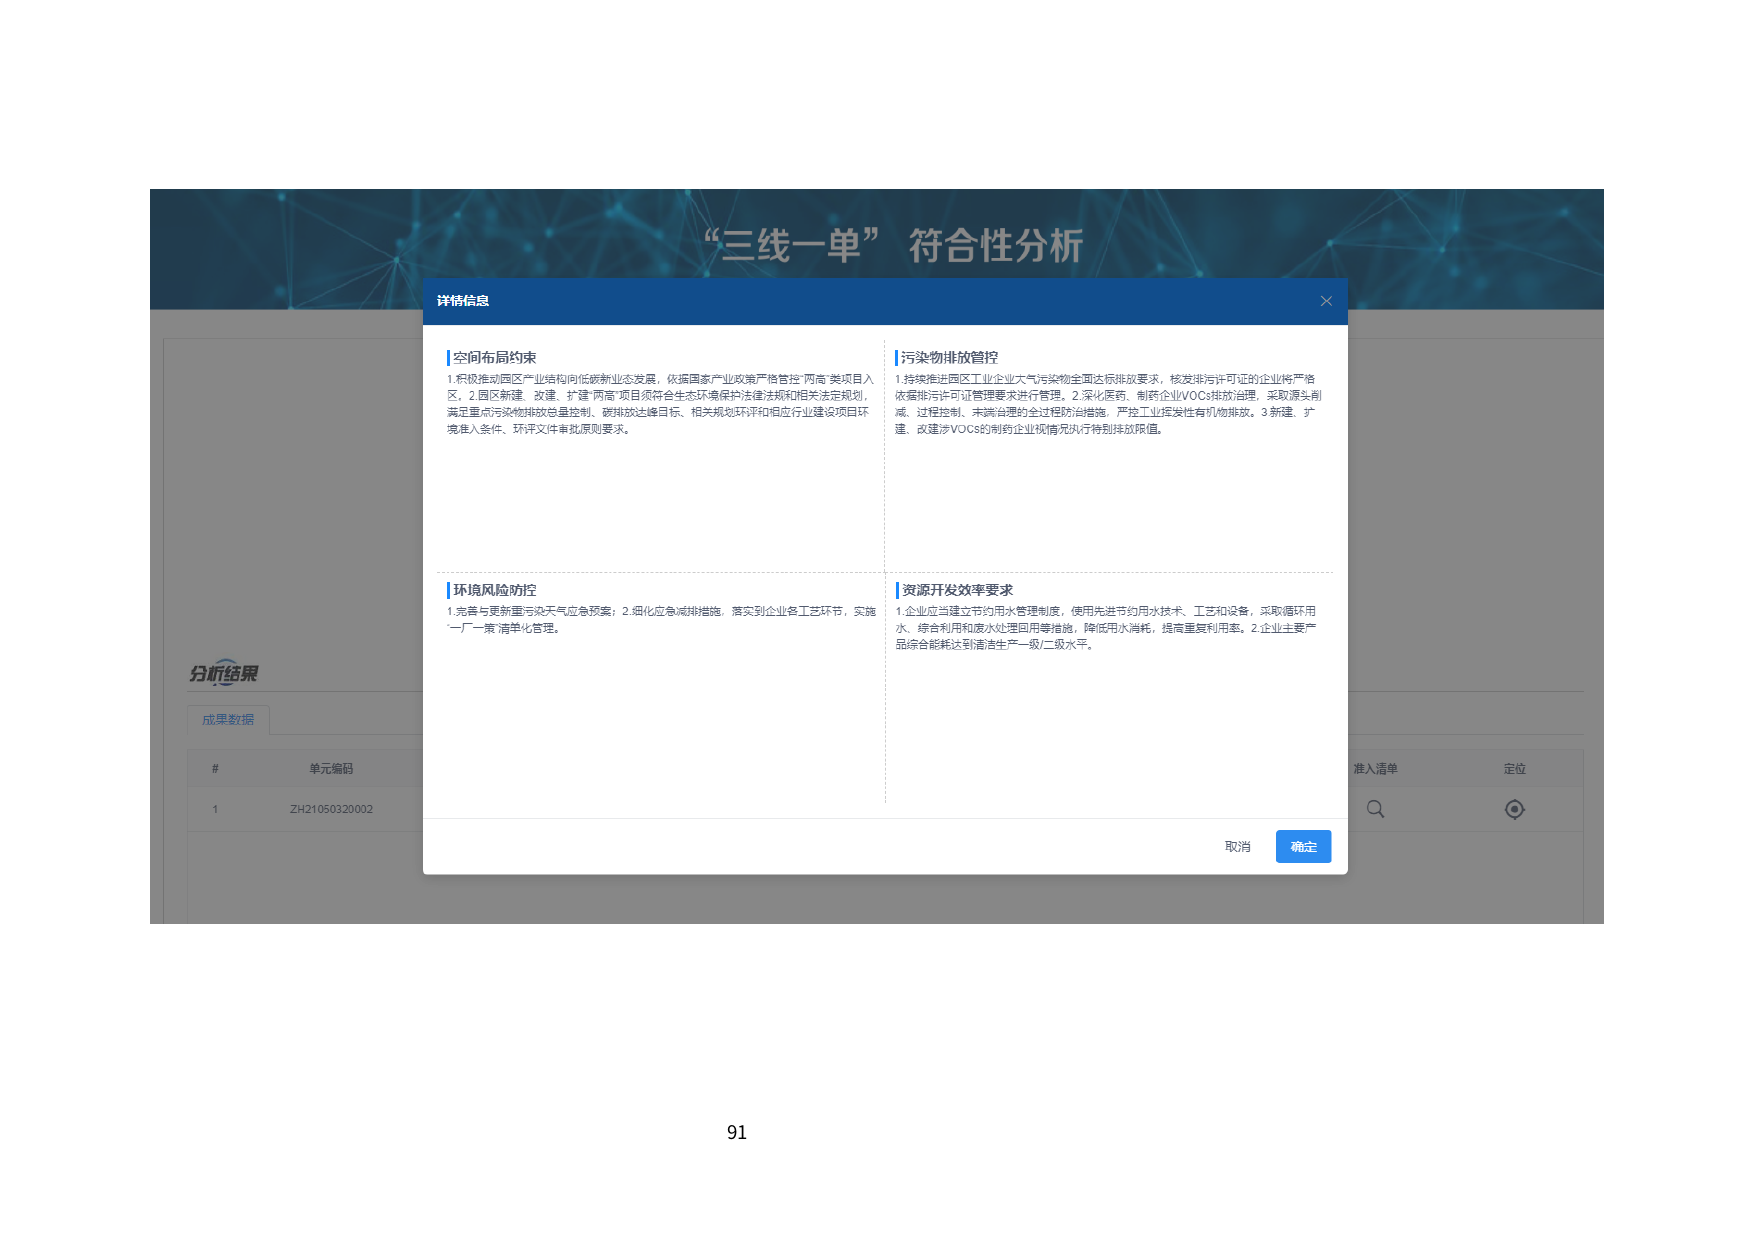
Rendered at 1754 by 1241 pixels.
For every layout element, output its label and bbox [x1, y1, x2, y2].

picture [150, 189, 1604, 924]
